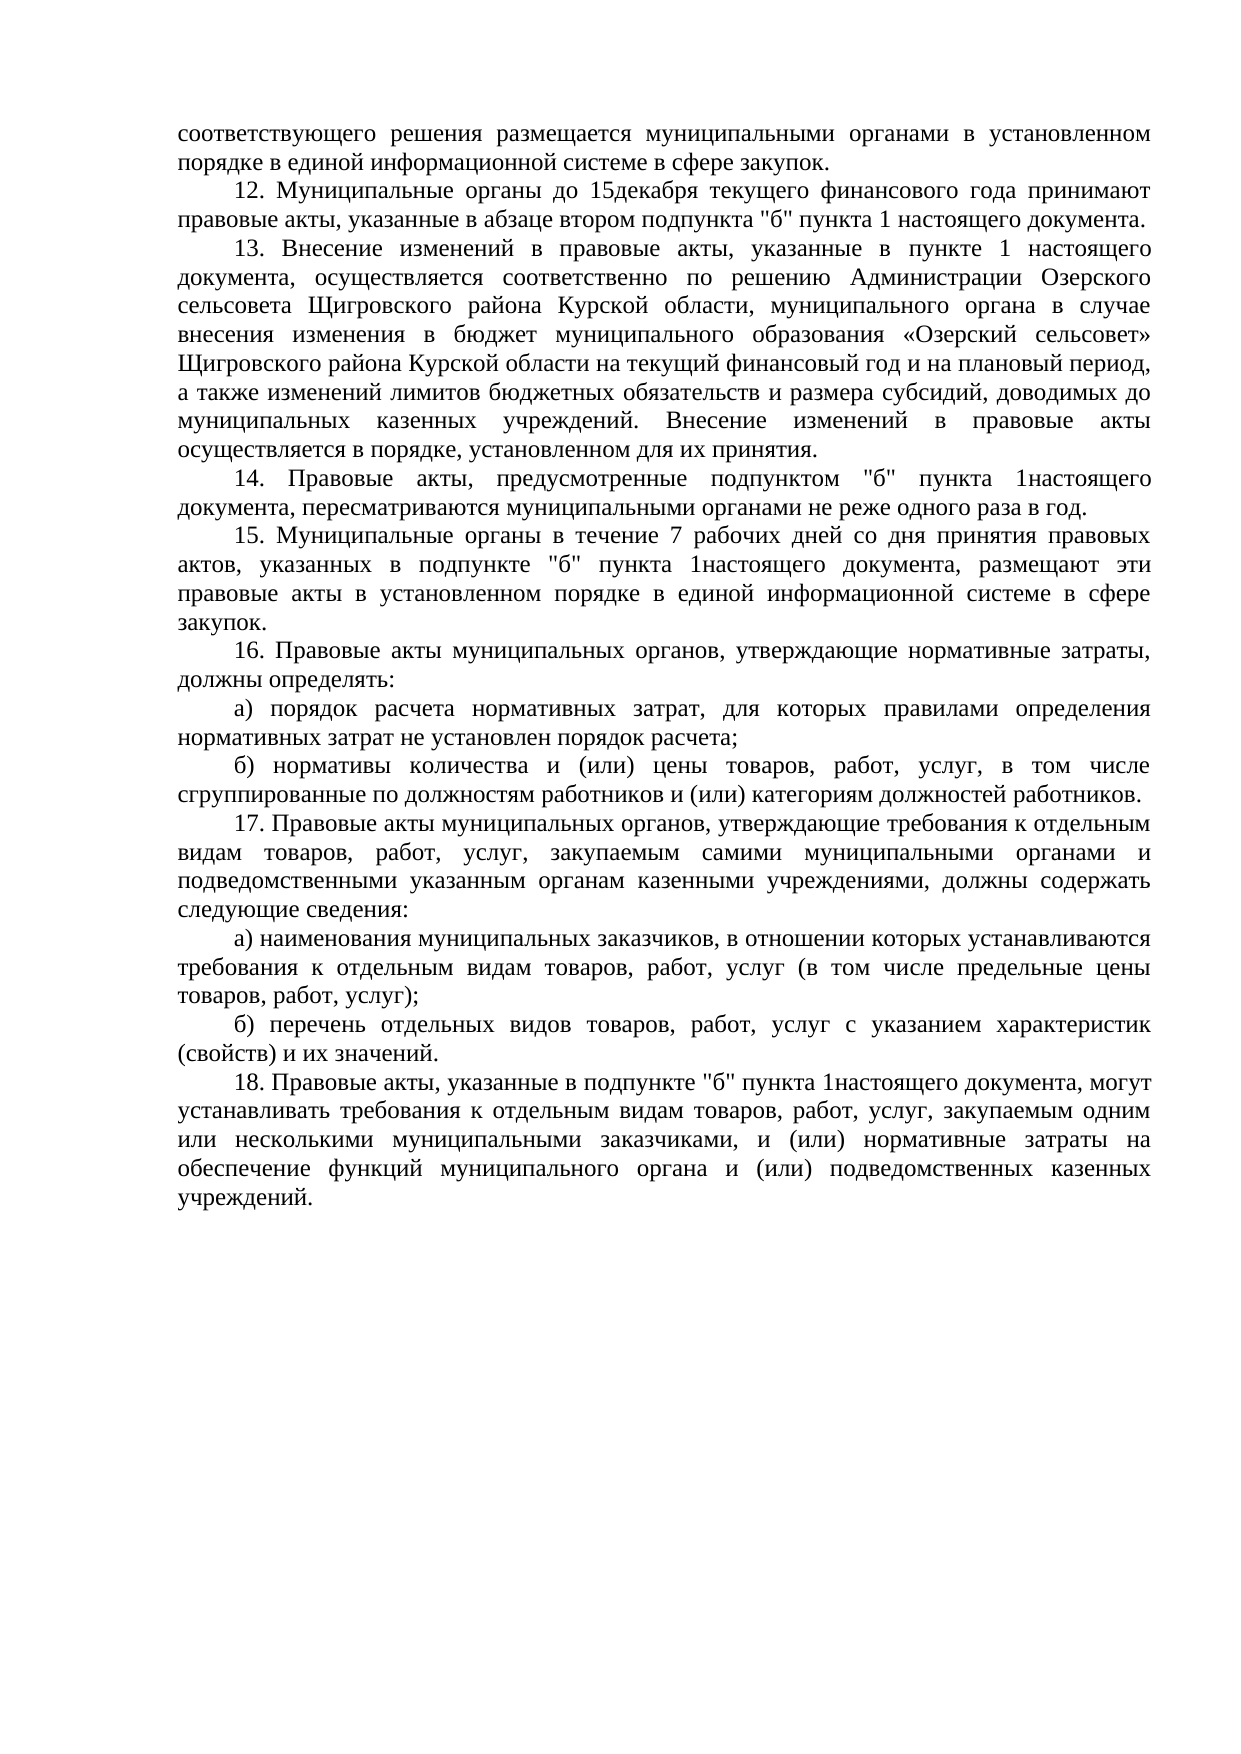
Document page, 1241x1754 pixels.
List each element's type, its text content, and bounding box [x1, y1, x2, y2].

text а) порядок расчета нормативных затрат, для которых правилами определения нормативных затрат не установлен порядок расчета; [177, 693, 1152, 751]
text 13. Внесение изменений в правовые акты, указанные в пункте 1 настоящего документа, осуществляется соответственно по решению Администрации Озерского сельсовета Щигровского района Курской области, муниципального органа в случае внесения изменения в бюджет муниципального образования «Озерский сельсовет» Щигровского района Курской области на текущий финансовый год и на плановый период, а также изменений лимитов бюджетных обязательств и размера субсидий, доводимых до муниципальных казенных учреждений. Внесение изменений в правовые акты осуществляется в порядке, установленном для их принятия. [177, 233, 1152, 463]
text б) нормативы количества и (или) цены товаров, работ, услуг, в том числе сгруппированные по должностям работников и (или) категориям должностей работников. [177, 751, 1152, 808]
text 18. Правовые акты, указанные в подпункте "б" пункта 1настоящего документа, могут устанавливать требования к отдельным видам товаров, работ, услуг, закупаемым одним или несколькими муниципальными заказчиками, и (или) нормативные затраты на обеспечение функций муниципального органа и (или) подведомственных казенных учреждений. [177, 1067, 1152, 1211]
text 15. Муниципальные органы в течение 7 рабочих дней со дня принятия правовых актов, указанных в подпункте "б" пункта 1настоящего документа, размещают эти правовые акты в установленном порядке в единой информационной системе в сфере закупок. [177, 521, 1152, 636]
text б) перечень отдельных видов товаров, работ, услуг с указанием характеристик (свойств) и их значений. [177, 1009, 1152, 1067]
text 16. Правовые акты муниципальных органов, утверждающие нормативные затраты, должны определять: [177, 636, 1152, 693]
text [177, 118, 1152, 176]
text 12. Муниципальные органы до 15декабря текущего финансового года принимают правовые акты, указанные в абзаце втором подпункта "б" пункта 1 настоящего документа. [177, 176, 1152, 233]
text 17. Правовые акты муниципальных органов, утверждающие требования к отдельным видам товаров, работ, услуг, закупаемым самими муниципальными органами и подведомственными указанным органам казенными учреждениями, должны содержать следующие сведения: [177, 808, 1152, 923]
text 14. Правовые акты, предусмотренные подпунктом "б" пункта 1настоящего документа, пересматриваются муниципальными органами не реже одного раза в год. [177, 463, 1152, 521]
text а) наименования муниципальных заказчиков, в отношении которых устанавливаются требования к отдельным видам товаров, работ, услуг (в том числе предельные цены товаров, работ, услуг); [177, 923, 1152, 1009]
